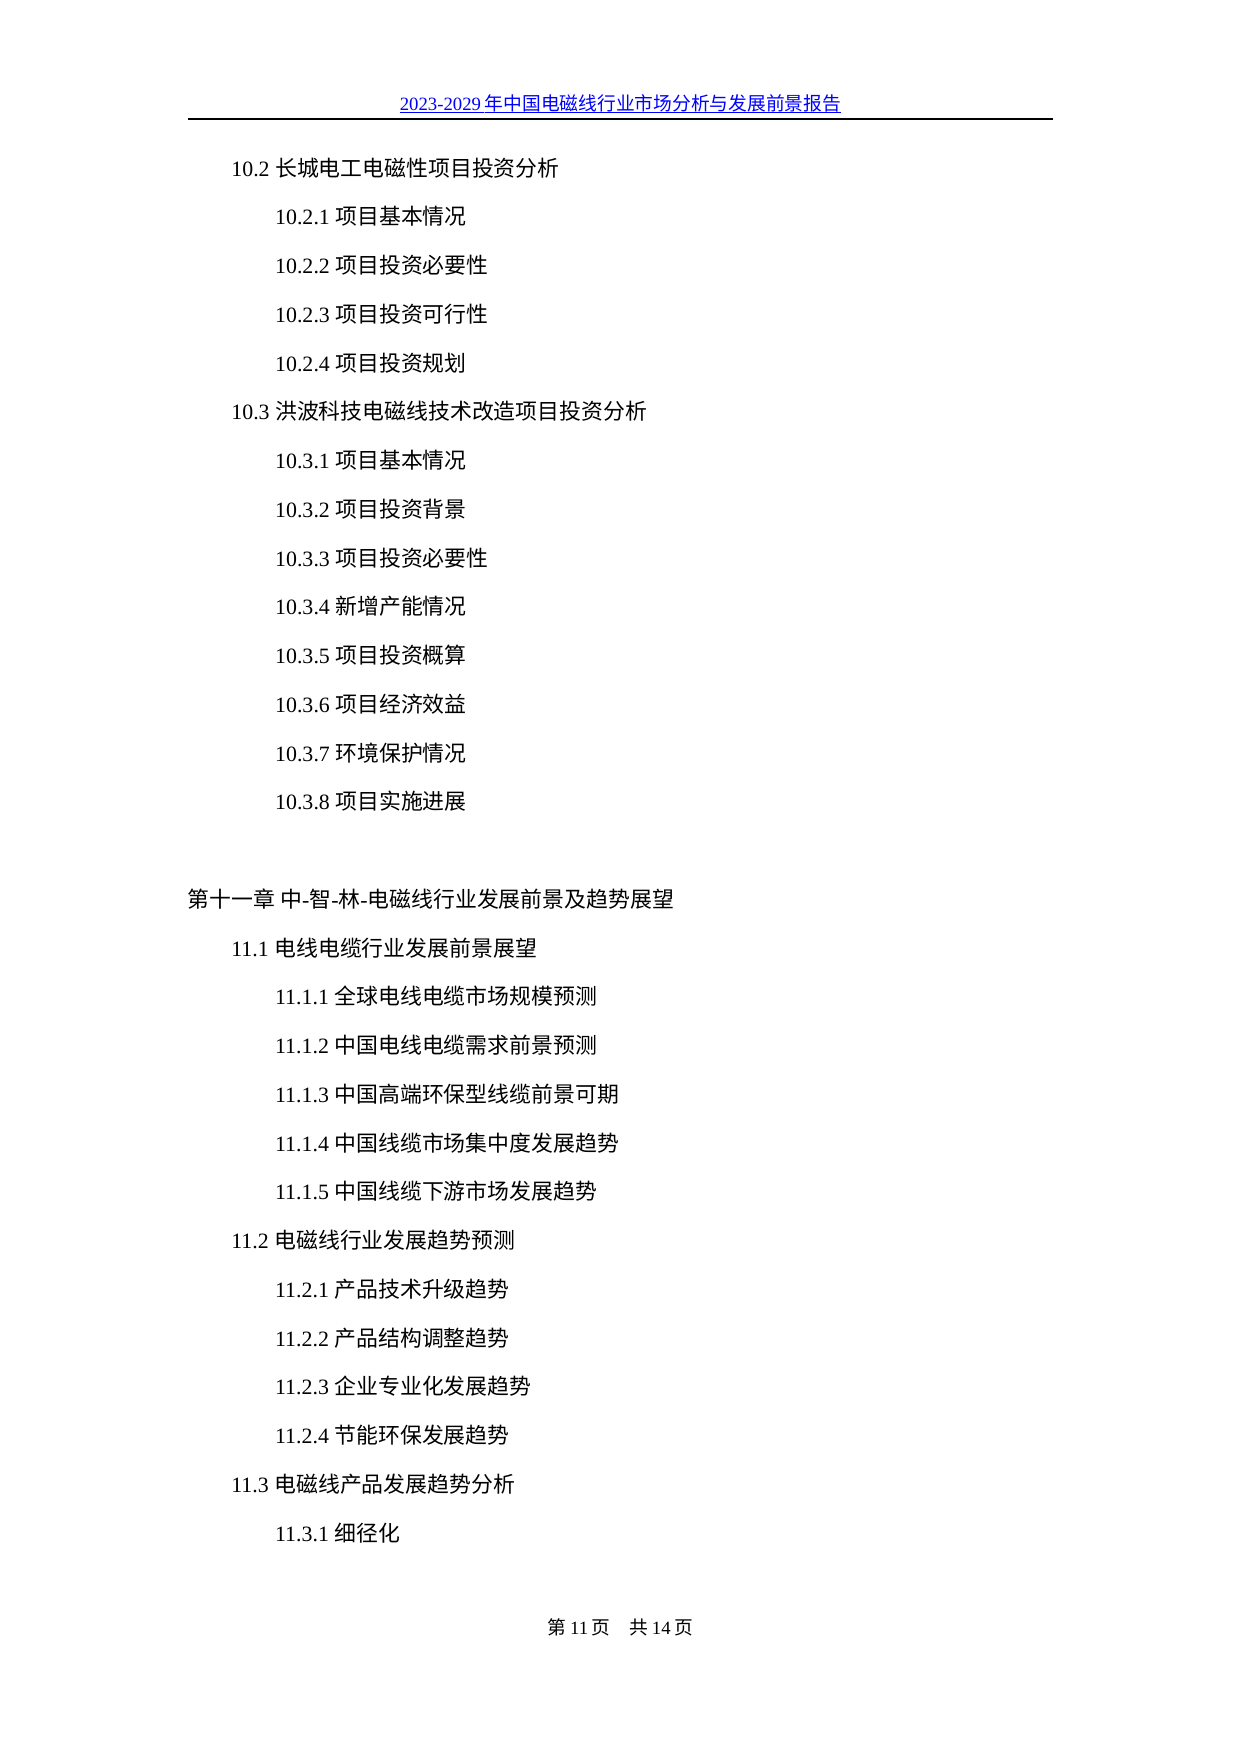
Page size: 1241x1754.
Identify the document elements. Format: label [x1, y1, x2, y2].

text [187, 150, 1053, 1548]
